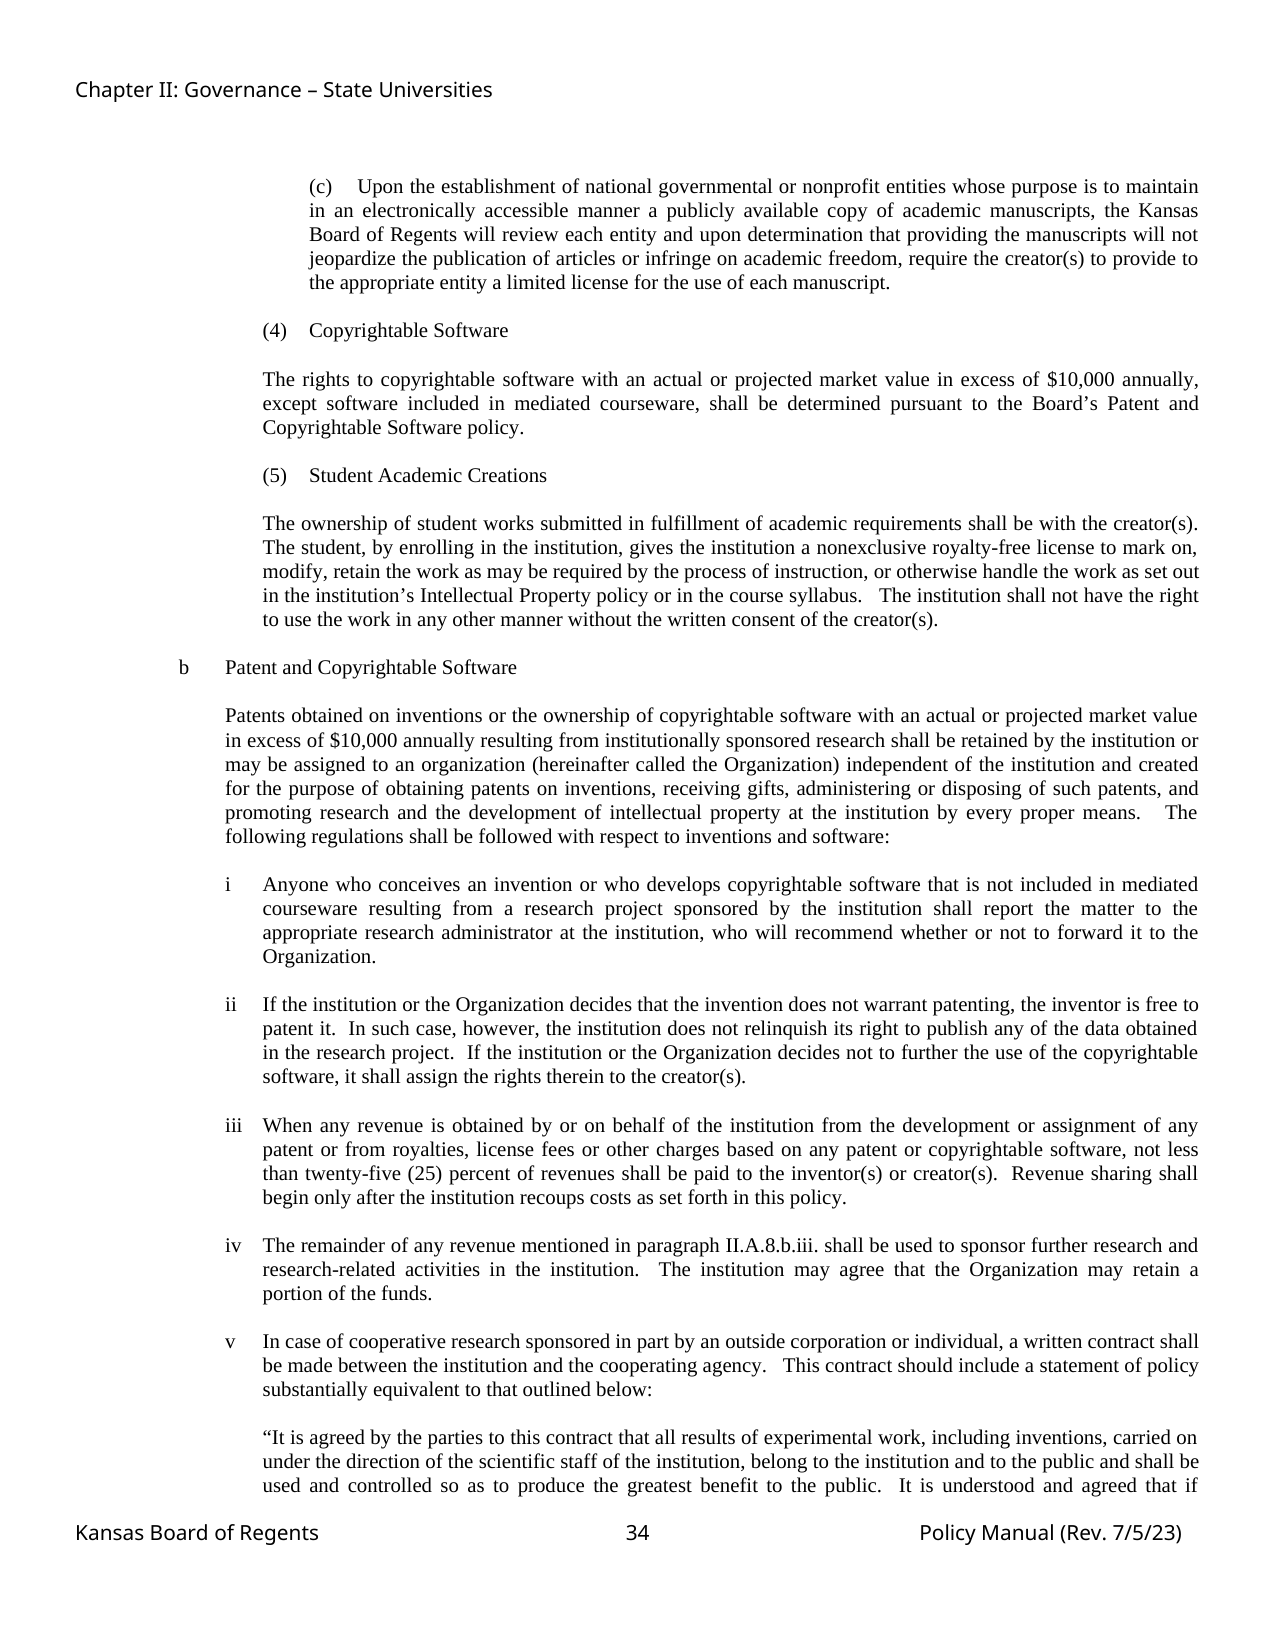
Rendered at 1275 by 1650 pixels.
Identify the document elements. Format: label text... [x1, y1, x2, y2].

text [262, 1425, 1200, 1497]
text (4) Copyrightable Software [75, 318, 1200, 342]
text (5) Student Academic Creations [75, 463, 1200, 487]
text iii When any revenue is obtained by or on behalf of the institution from the development or assignment of any patent or from royalties, license fees or other charges based on any patent or copyrightable software, not less than twenty-five (25) percent of revenues shall be paid to the inventor(s) or creator(s). Revenue sharing shall begin only after the institution recoups costs as set forth in this policy. [75, 1112, 1200, 1209]
text iv The remainder of any revenue mentioned in paragraph II.A.8.b.iii. shall be used to sponsor further research and research-related activities in the institution. The institution may agree that the Organization may retain a portion of the funds. [75, 1233, 1200, 1305]
text The ownership of student works submitted in fulfillment of academic requirements shall be with the creator(s). The student, by enrolling in the institution, gives the institution a nonexclusive royalty-free license to mark on, modify, retain the work as may be required by the process of instruction, or otherwise handle the work as set out in the institution’s Intellectual Property policy or in the course syllabus. The institution shall not have the right to use the work in any other manner without the written consent of the creator(s). [262, 511, 1200, 631]
text (c) Upon the establishment of national governmental or nonprofit entities whose purpose is to maintain in an electronically accessible manner a publicly available copy of academic manuscripts, the Kansas Board of Regents will review each entity and upon determination that providing the manuscripts will not jeopardize the publication of articles or infringe on academic freedom, require the creator(s) to provide to the appropriate entity a limited license for the use of each manuscript. [75, 174, 1200, 294]
text i Anyone who conceives an invention or who develops copyrightable software that is not included in mediated courseware resulting from a research project sponsored by the institution shall report the matter to the appropriate research administrator at the institution, who will recommend whether or not to forward it to the Organization. [75, 872, 1200, 968]
text b Patent and Copyrightable Software [75, 655, 1200, 679]
text The rights to copyrightable software with an actual or projected market value in excess of $10,000 annually, except software included in mediated courseware, shall be determined pursuant to the Board’s Patent and Copyrightable Software policy. [262, 367, 1200, 439]
text v In case of cooperative research sponsored in part by an outside corporation or individual, a written contract shall be made between the institution and the cooperating agency. This contract should include a statement of policy substantially equivalent to that outlined below: [75, 1329, 1200, 1401]
text Patents obtained on inventions or the ownership of copyrightable software with an actual or projected market value in excess of $10,000 annually resulting from institutionally sponsored research shall be retained by the institution or may be assigned to an organization (hereinafter called the Organization) independent of the institution and created for the purpose of obtaining patents on inventions, receiving gifts, administering or disposing of such patents, and promoting research and the development of intellectual property at the institution by every proper means. The following regulations shall be followed with respect to inventions and software: [225, 703, 1200, 848]
text ii If the institution or the Organization decides that the invention does not warrant patenting, the inventor is free to patent it. In such case, however, the institution does not relinquish its right to publish any of the data obtained in the research project. If the institution or the Organization decides not to further the use of the copyrightable software, it shall assign the rights therein to the creator(s). [75, 992, 1200, 1088]
